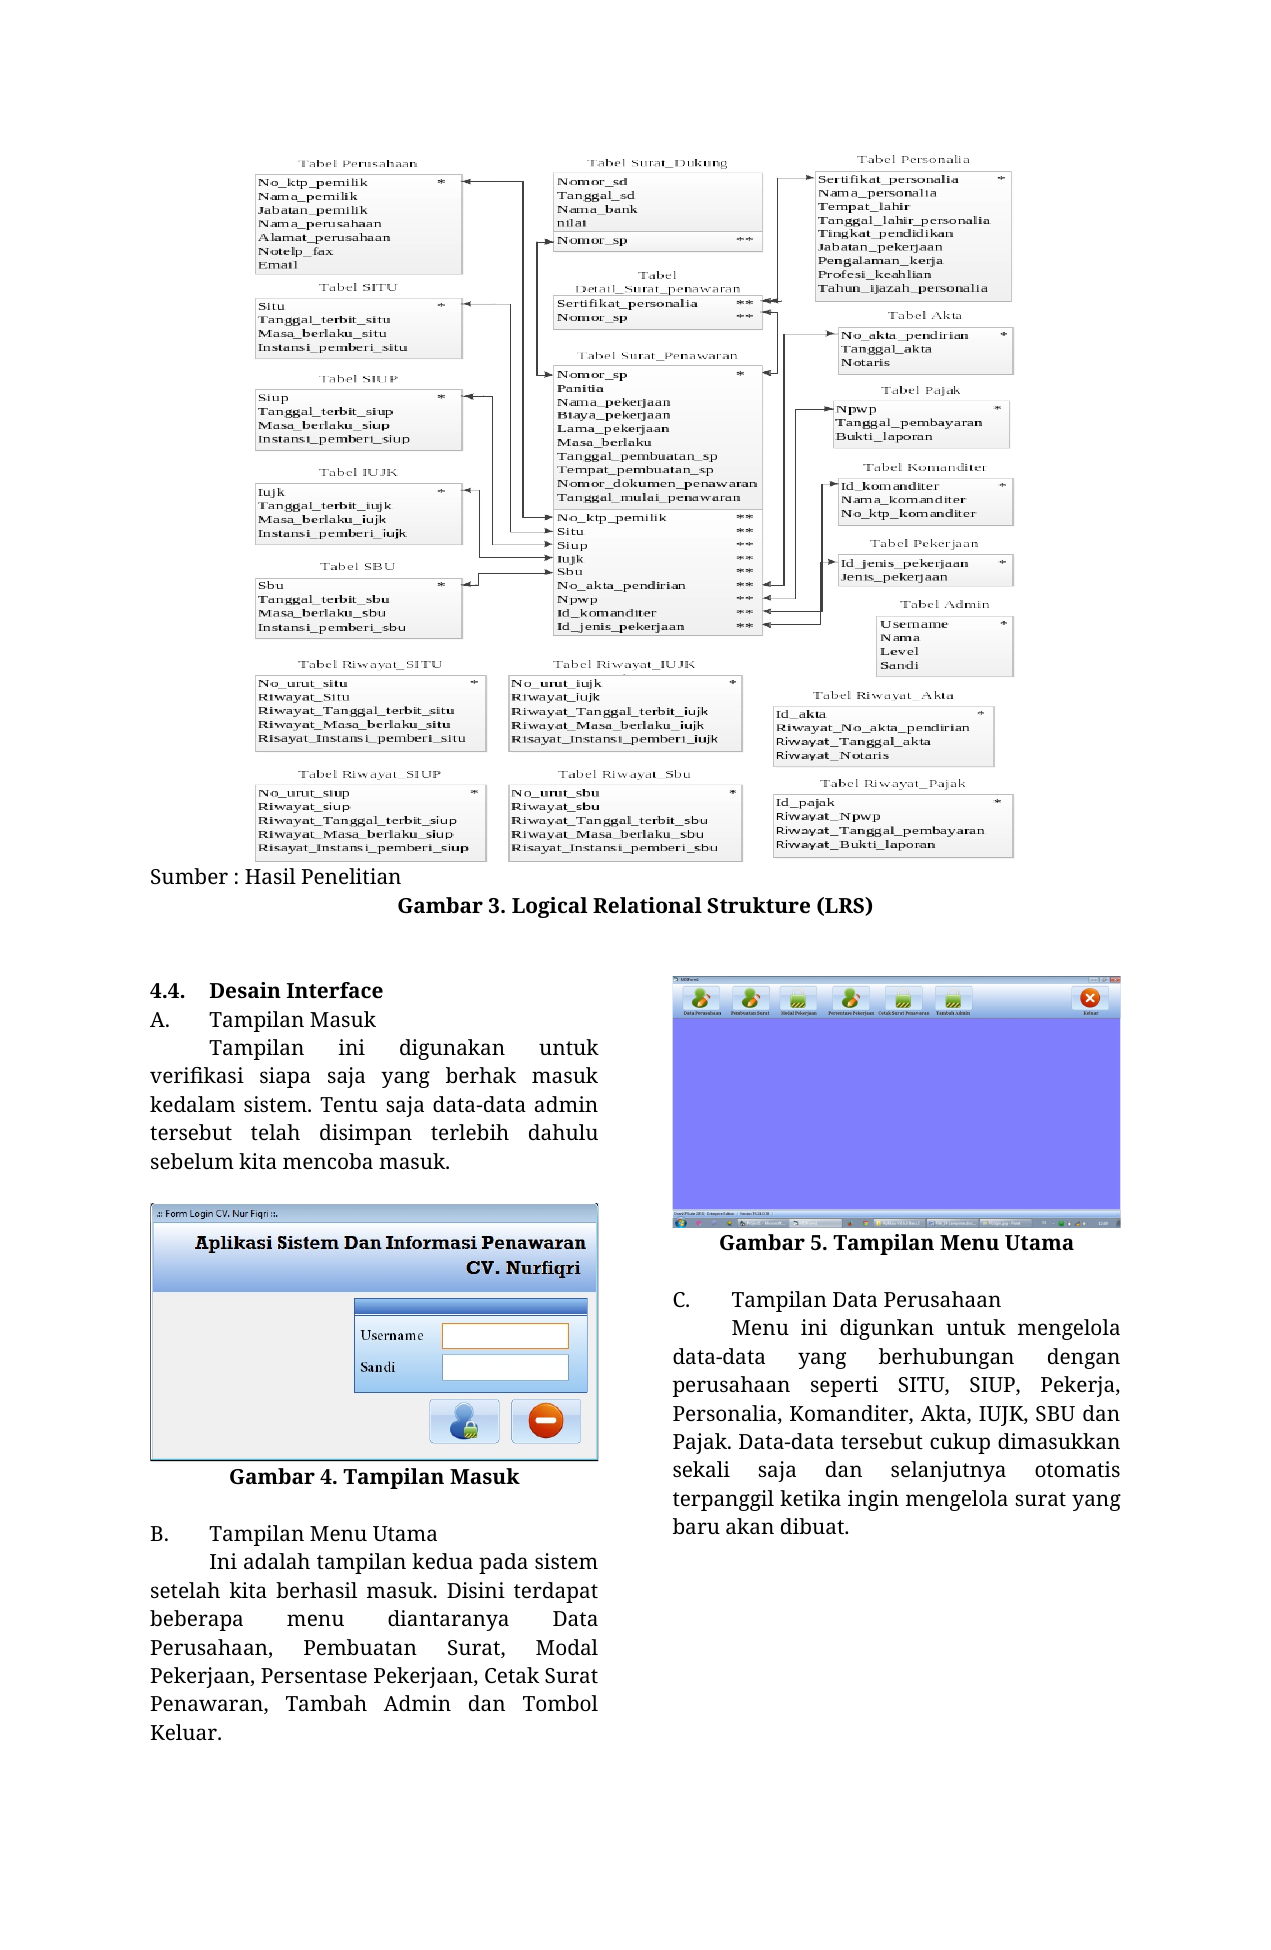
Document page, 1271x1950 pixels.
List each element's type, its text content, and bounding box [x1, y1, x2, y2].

text Gambar 3. Logical Relational Strukture (LRS) [150, 891, 1121, 919]
picture [150, 1203, 599, 1462]
list Desain Interface [150, 976, 598, 1005]
text Menu ini digunkan untuk mengelola data-data yang berhubungan dengan perusahaan seperti SITU, SIUP, Pekerja, Personalia, Komanditer, Akta, IUJK, SBU dan Pajak. Data-data tersebut cukup dimasukkan sekali saja dan selanjutnya otomatis terpanggil ketika ingin mengelola surat yang baru akan dibuat. [672, 1313, 1121, 1541]
picture [672, 976, 1121, 1228]
list Tampilan Masuk [150, 1005, 598, 1033]
text Gambar 5. Tampilan Menu Utama [672, 1228, 1121, 1256]
text Ini adalah tampilan kedua pada sistem setelah kita berhasil masuk. Disini terdapat beberapa menu diantaranya Data Perusahaan, Pembuatan Surat, Modal Pekerjaan, Persentase Pekerjaan, Cetak Surat Penawaran, Tambah Admin dan Tombol Keluar. [150, 1547, 598, 1746]
list Tampilan Menu Utama [150, 1519, 598, 1547]
text Gambar 4. Tampilan Masuk [150, 1462, 598, 1490]
text Tampilan ini digunakan untuk verifikasi siapa saja yang berhak masuk kedalam sistem. Tentu saja data-data admin tersebut telah disimpan terlebih dahulu sebelum kita mencoba masuk. [150, 1033, 598, 1175]
list Tampilan Data Perusahaan [672, 1285, 1121, 1313]
text Sumber : Hasil Penelitian [150, 862, 1121, 891]
